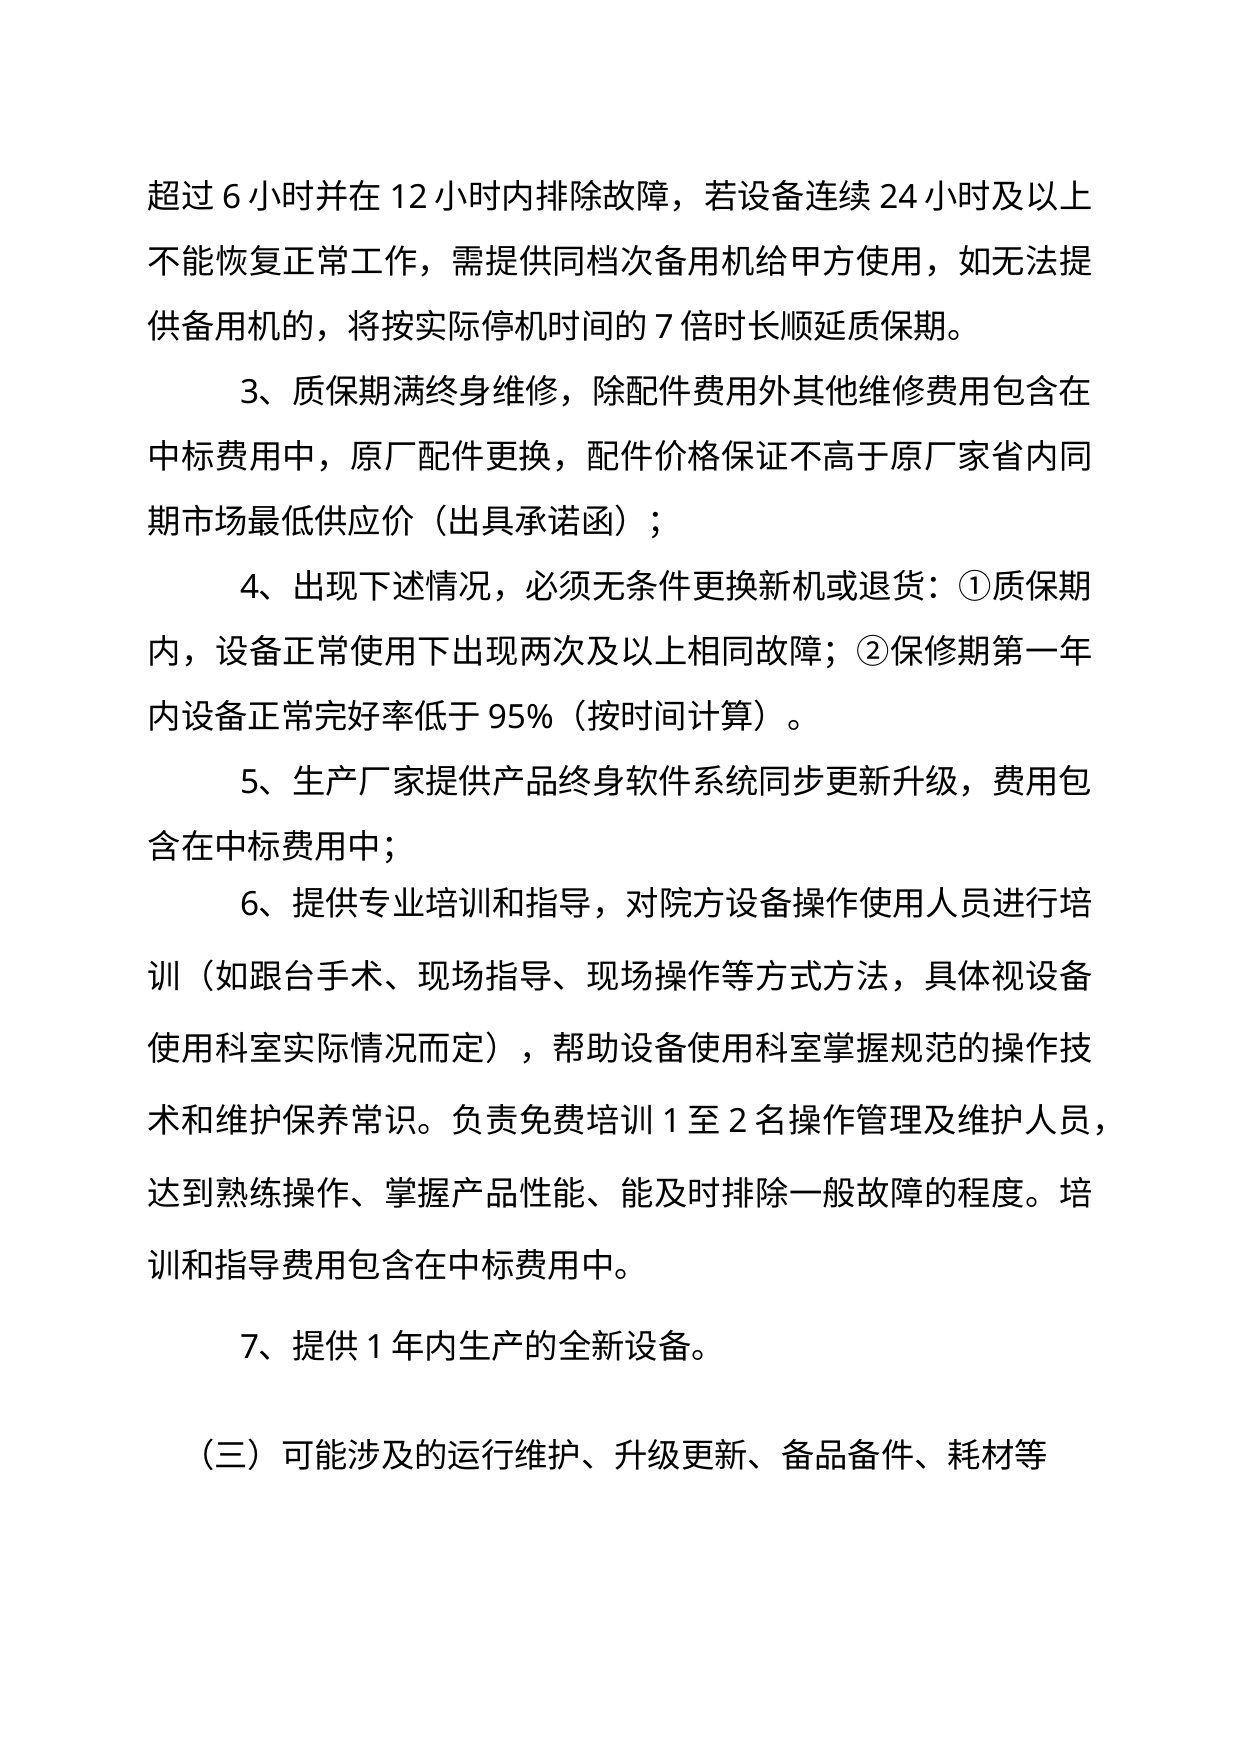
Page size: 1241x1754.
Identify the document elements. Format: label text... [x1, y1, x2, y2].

text 5、生产厂家提供产品终身软件系统同步更新升级，费用包含在中标费用中； [148, 747, 1092, 877]
text 3、质保期满终身维修，除配件费用外其他维修费用包含在中标费用中，原厂配件更换，配件价格保证不高于原厂家省内同期市场最低供应价（出具承诺函）； [148, 357, 1092, 552]
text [148, 162, 1092, 357]
text 6、提供专业培训和指导，对院方设备操作使用人员进行培训（如跟台手术、现场指导、现场操作等方式方法，具体视设备使用科室实际情况而定），帮助设备使用科室掌握规范的操作技术和维护保养常识。负责免费培训1至2名操作管理及维护人员，达到熟练操作、掌握产品性能、能及时排除一般故障的程度。培训和指导费用包含在中标费用中。 [148, 877, 1092, 1287]
list 可能涉及的运行维护、升级更新、备品备件、耗材等 [148, 1421, 1092, 1486]
text 7、提供1年内生产的全新设备。 [148, 1311, 1092, 1376]
text 4、出现下述情况，必须无条件更换新机或退货：①质保期内，设备正常使用下出现两次及以上相同故障；②保修期第一年内设备正常完好率低于95%（按时间计算）。 [148, 552, 1092, 747]
